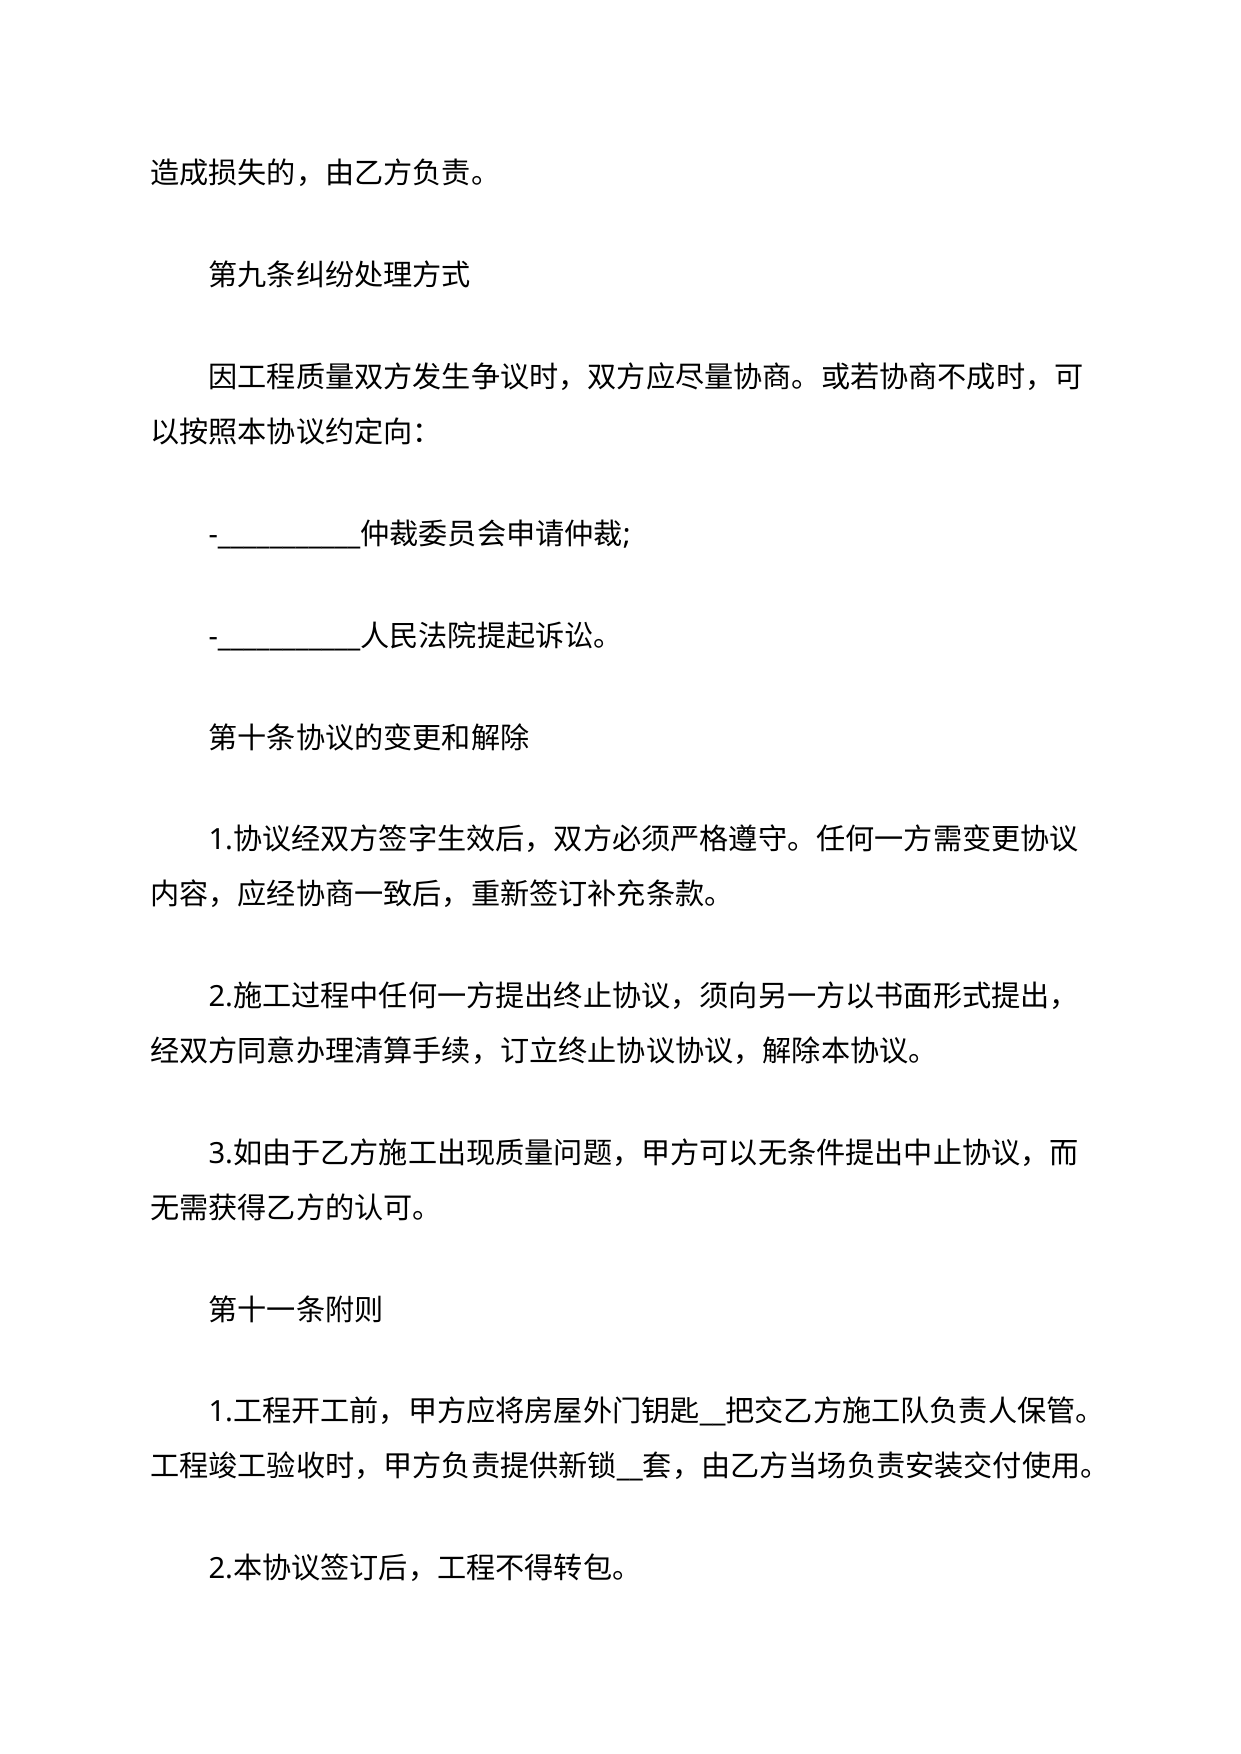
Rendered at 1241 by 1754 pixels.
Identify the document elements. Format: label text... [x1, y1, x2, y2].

text 第九条纠纷处理方式 [150, 252, 1090, 294]
text 2.本协议签订后，工程不得转包。 [150, 1545, 1090, 1587]
text -___________仲裁委员会申请仲裁; [150, 510, 1090, 553]
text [150, 150, 1090, 192]
text -___________人民法院提起诉讼。 [150, 612, 1090, 654]
text 1.协议经双方签字生效后，双方必须严格遵守。任何一方需变更协议内容，应经协商一致后，重新签订补充条款。 [150, 816, 1090, 913]
text 3.如由于乙方施工出现质量问题，甲方可以无条件提出中止协议，而无需获得乙方的认可。 [150, 1129, 1090, 1227]
text 因工程质量双方发生争议时，双方应尽量协商。或若协商不成时，可以按照本协议约定向： [150, 353, 1090, 451]
text 第十一条附则 [150, 1286, 1090, 1328]
text 2.施工过程中任何一方提出终止协议，须向另一方以书面形式提出，经双方同意办理清算手续，订立终止协议协议，解除本协议。 [150, 973, 1090, 1070]
text 第十条协议的变更和解除 [150, 714, 1090, 756]
text 1.工程开工前，甲方应将房屋外门钥匙__把交乙方施工队负责人保管。工程竣工验收时，甲方负责提供新锁__套，由乙方当场负责安装交付使用。 [150, 1388, 1090, 1485]
